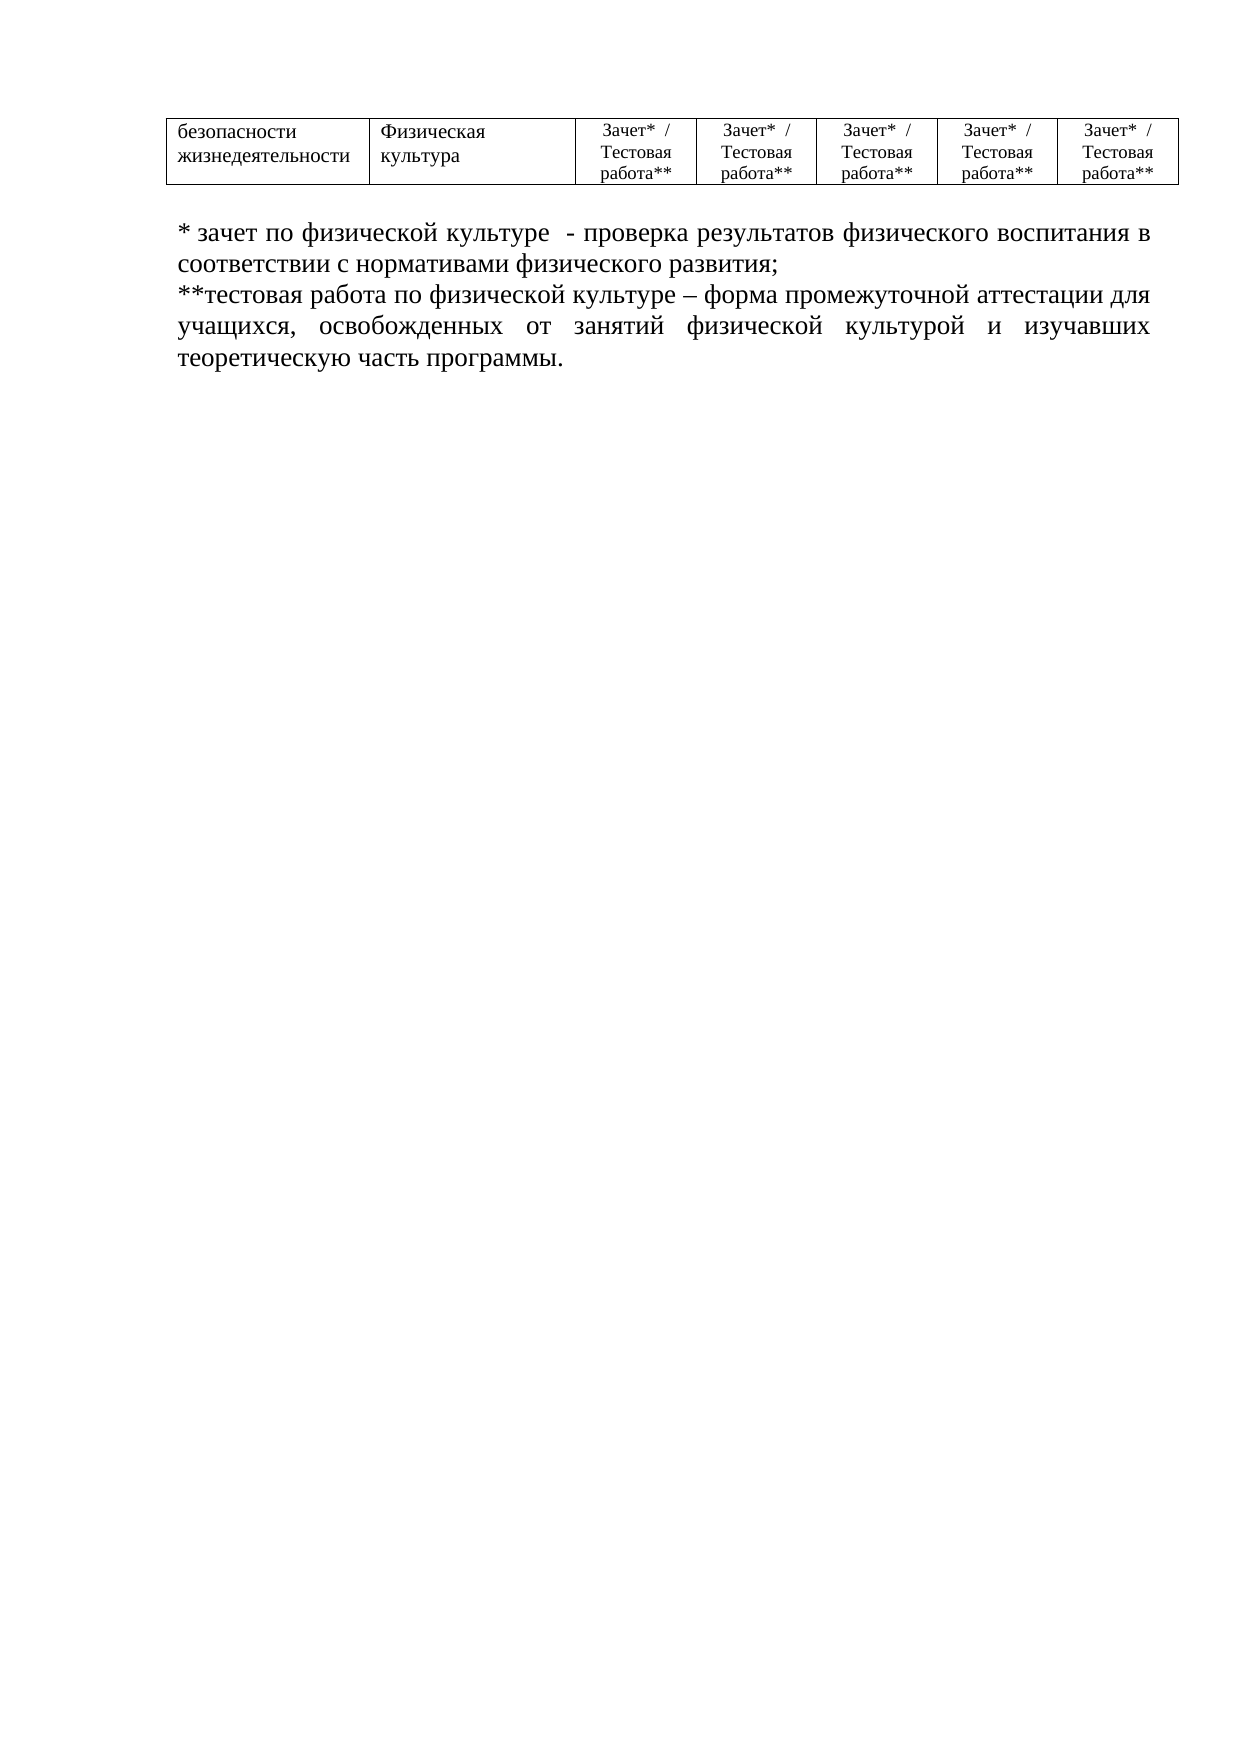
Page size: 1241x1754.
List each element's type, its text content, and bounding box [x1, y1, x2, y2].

table_cell Физическая культура [370, 119, 575, 184]
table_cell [167, 119, 369, 184]
text * зачет по физической культуре - проверка результатов физического воспитания в соответствии с нормативами физического развития; [177, 216, 1152, 278]
text **тестовая работа по физической культуре – форма промежуточной аттестации для учащихся, освобожденных от занятий физической культурой и изучавших теоретическую часть программы. [177, 278, 1152, 372]
table_cell Зачет* / Тестовая работа** [697, 119, 816, 184]
table_cell Зачет* / Тестовая работа** [576, 119, 696, 184]
table_cell Зачет* / Тестовая работа** [938, 119, 1057, 184]
table_cell Зачет* / Тестовая работа** [1058, 119, 1178, 184]
table_cell Зачет* / Тестовая работа** [817, 119, 937, 184]
